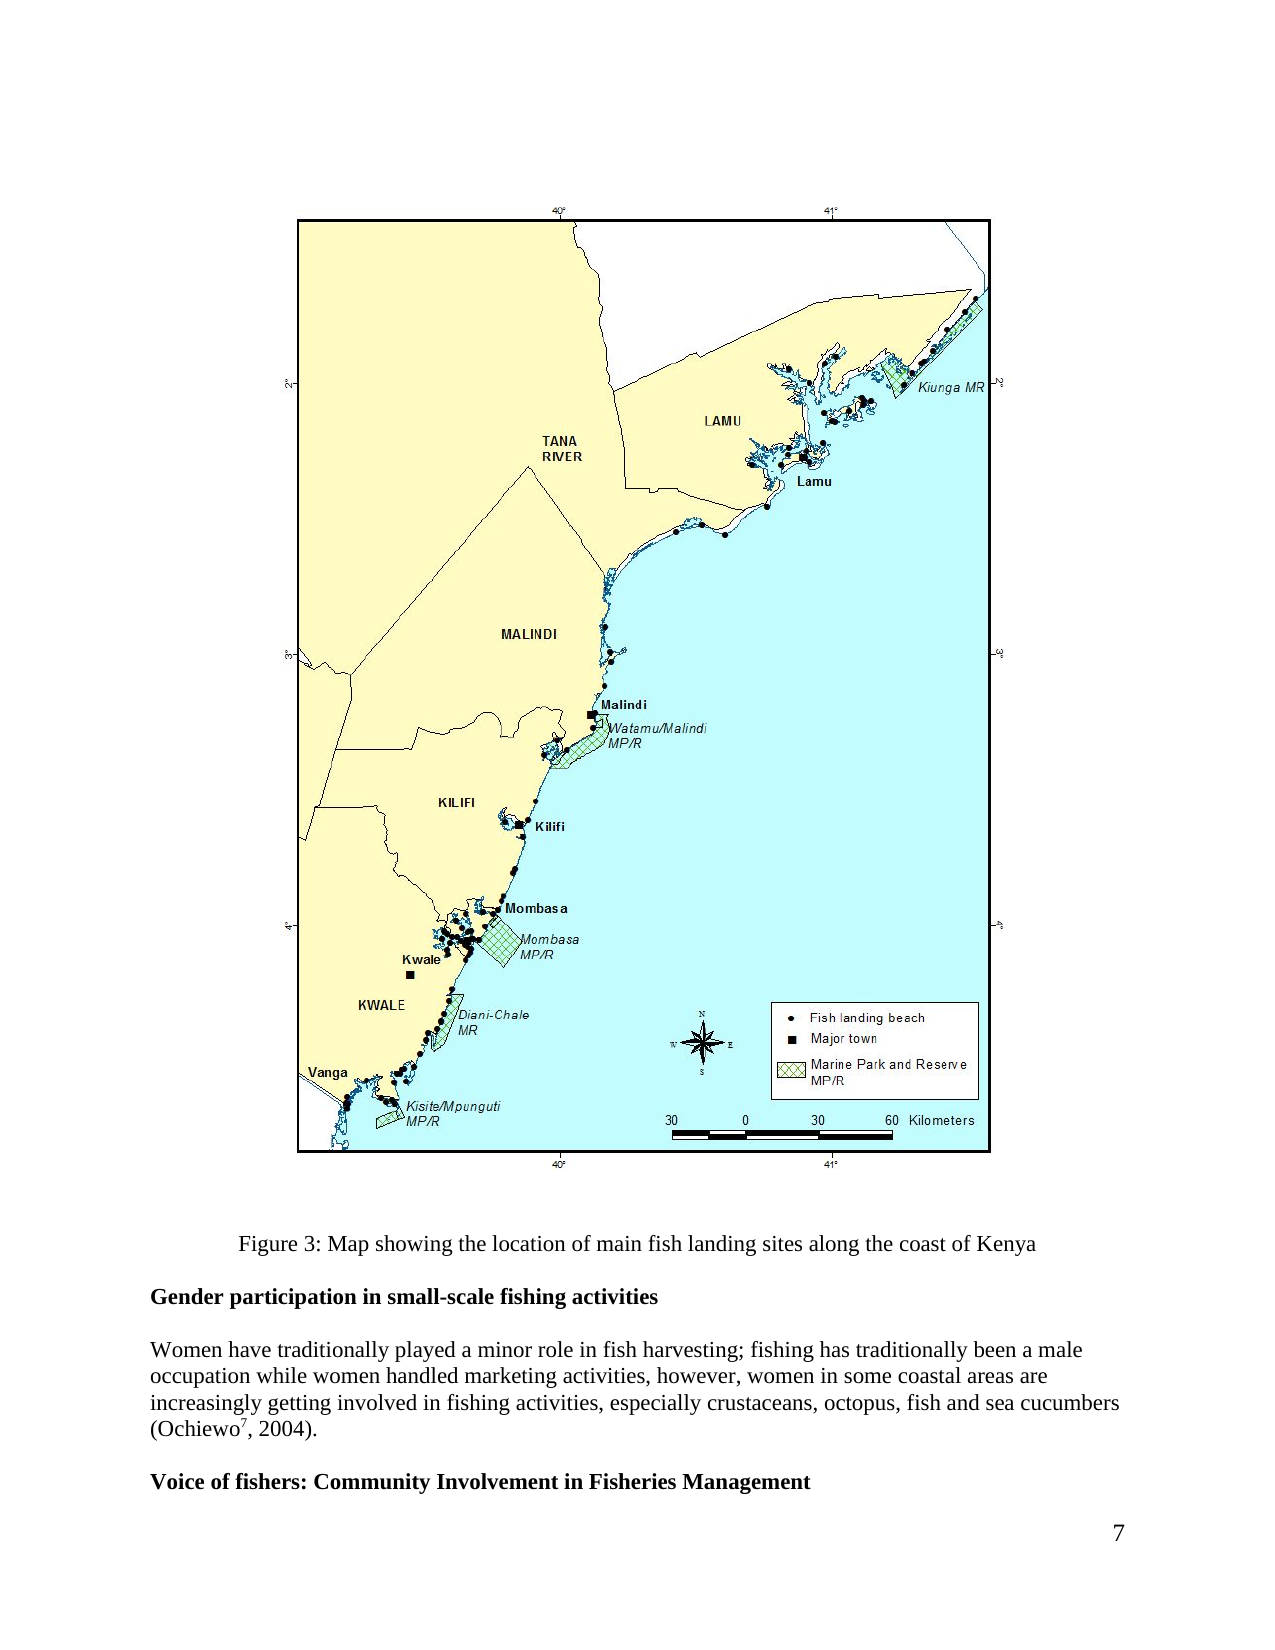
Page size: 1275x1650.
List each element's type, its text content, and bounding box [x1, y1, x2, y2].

text Figure 3: Map showing the location of main fish landing sites along the coast of Kenya [150, 1231, 1125, 1257]
text Voice of fishers: Community Involvement in Fisheries Management [150, 1468, 1125, 1494]
picture [264, 176, 1011, 1205]
text Women have traditionally played a minor role in fish harvesting; fishing has traditionally been a male occupation while women handled marketing activities, however, women in some coastal areas are increasingly getting involved in fishing activities, especially crustaceans, octopus, fish and sea cucumbers (Ochiewo7, 2004). [150, 1336, 1125, 1441]
text Gender participation in small-scale fishing activities [150, 1283, 1125, 1309]
